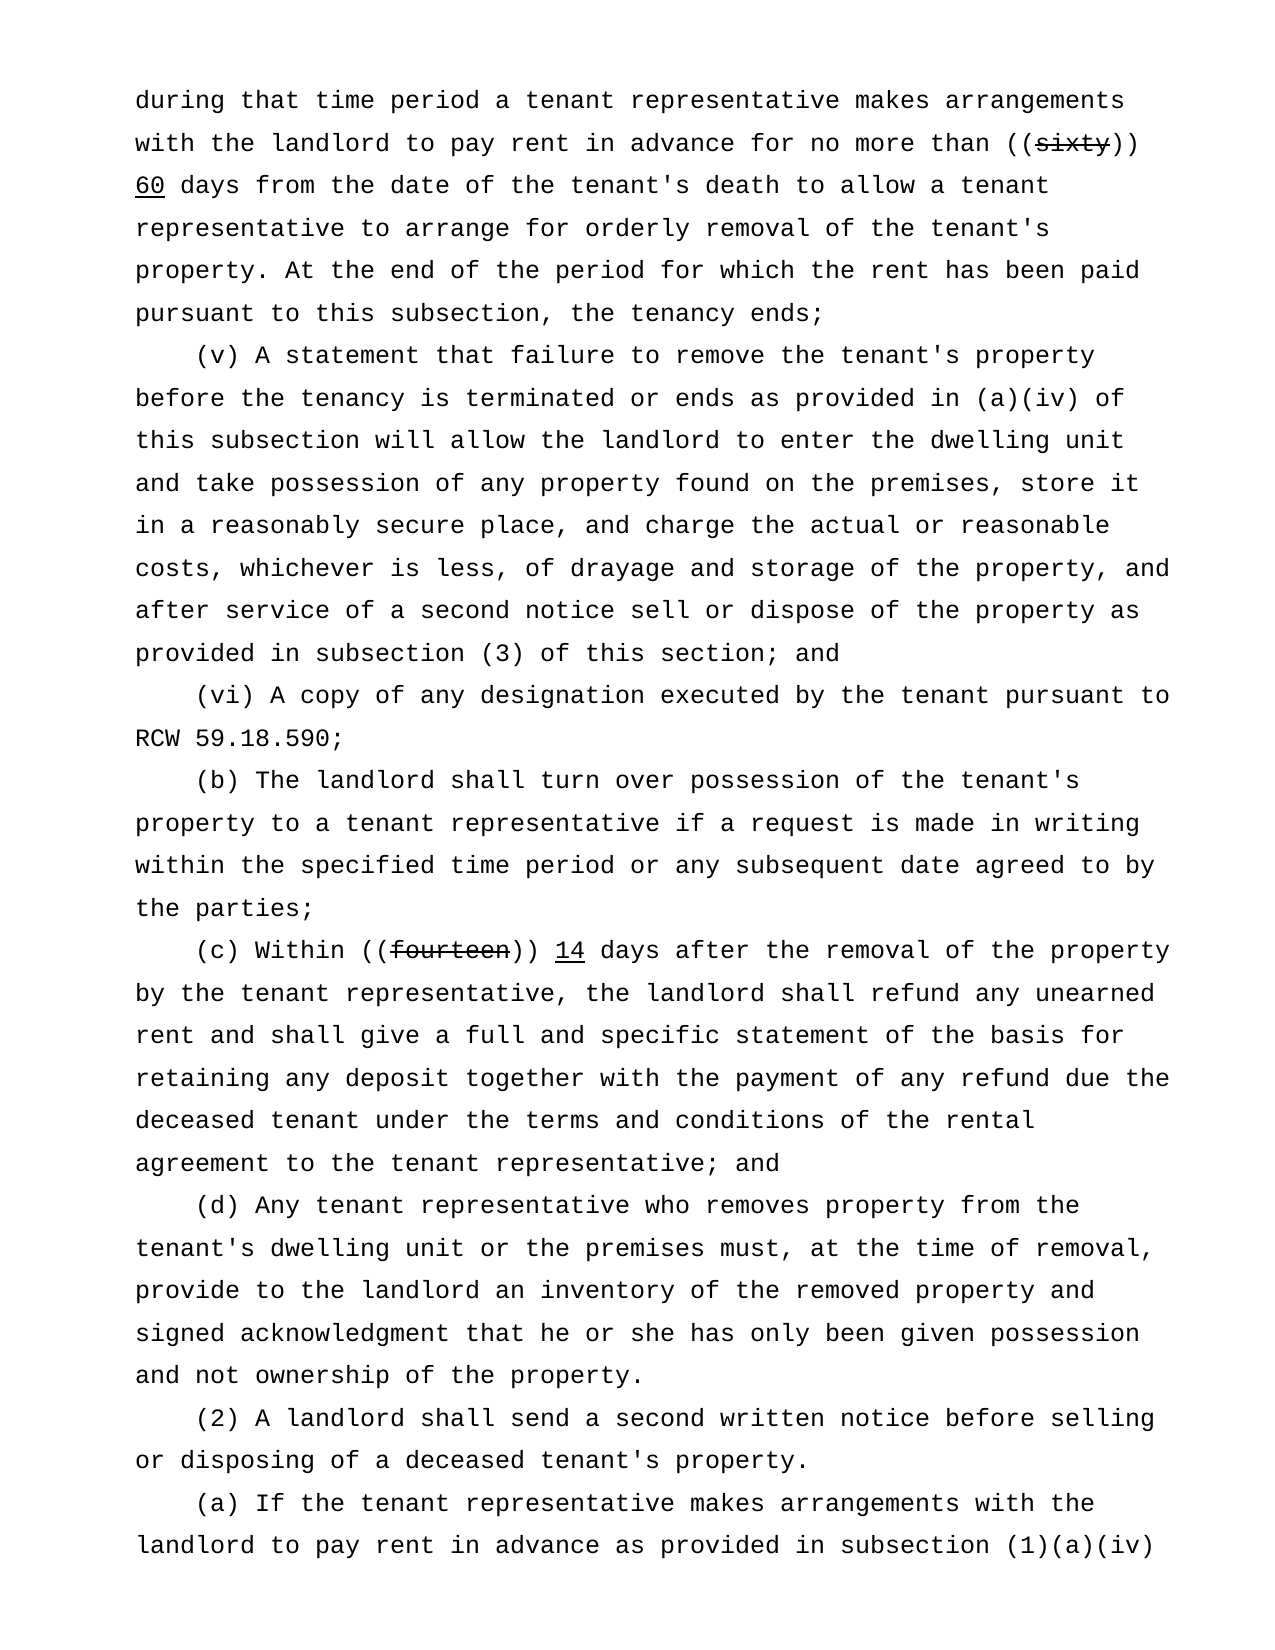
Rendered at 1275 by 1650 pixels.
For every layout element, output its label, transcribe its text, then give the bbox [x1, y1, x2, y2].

text (b) The landlord shall turn over possession of the tenant's property to a tenant representative if a request is made in writing within the specified time period or any subsequent date agreed to by the parties; [135, 755, 1170, 925]
text (v) A statement that failure to remove the tenant's property before the tenancy is terminated or ends as provided in (a)(iv) of this subsection will allow the landlord to enter the dwelling unit and take possession of any property found on the premises, store it in a reasonably secure place, and charge the actual or reasonable costs, whichever is less, of drayage and storage of the property, and after service of a second notice sell or dispose of the property as provided in subsection (3) of this section; and [135, 330, 1170, 670]
text (2) A landlord shall send a second written notice before selling or disposing of a deceased tenant's property. [135, 1392, 1170, 1477]
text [135, 75, 1170, 330]
text (c) Within ((fourteen)) 14 days after the removal of the property by the tenant representative, the landlord shall refund any unearned rent and shall give a full and specific statement of the basis for retaining any deposit together with the payment of any refund due the deceased tenant under the terms and conditions of the rental agreement to the tenant representative; and [135, 925, 1170, 1180]
text (vi) A copy of any designation executed by the tenant pursuant to RCW 59.18.590; [135, 670, 1170, 755]
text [135, 1477, 1170, 1562]
text (d) Any tenant representative who removes property from the tenant's dwelling unit or the premises must, at the time of removal, provide to the landlord an inventory of the removed property and signed acknowledgment that he or she has only been given possession and not ownership of the property. [135, 1180, 1170, 1392]
